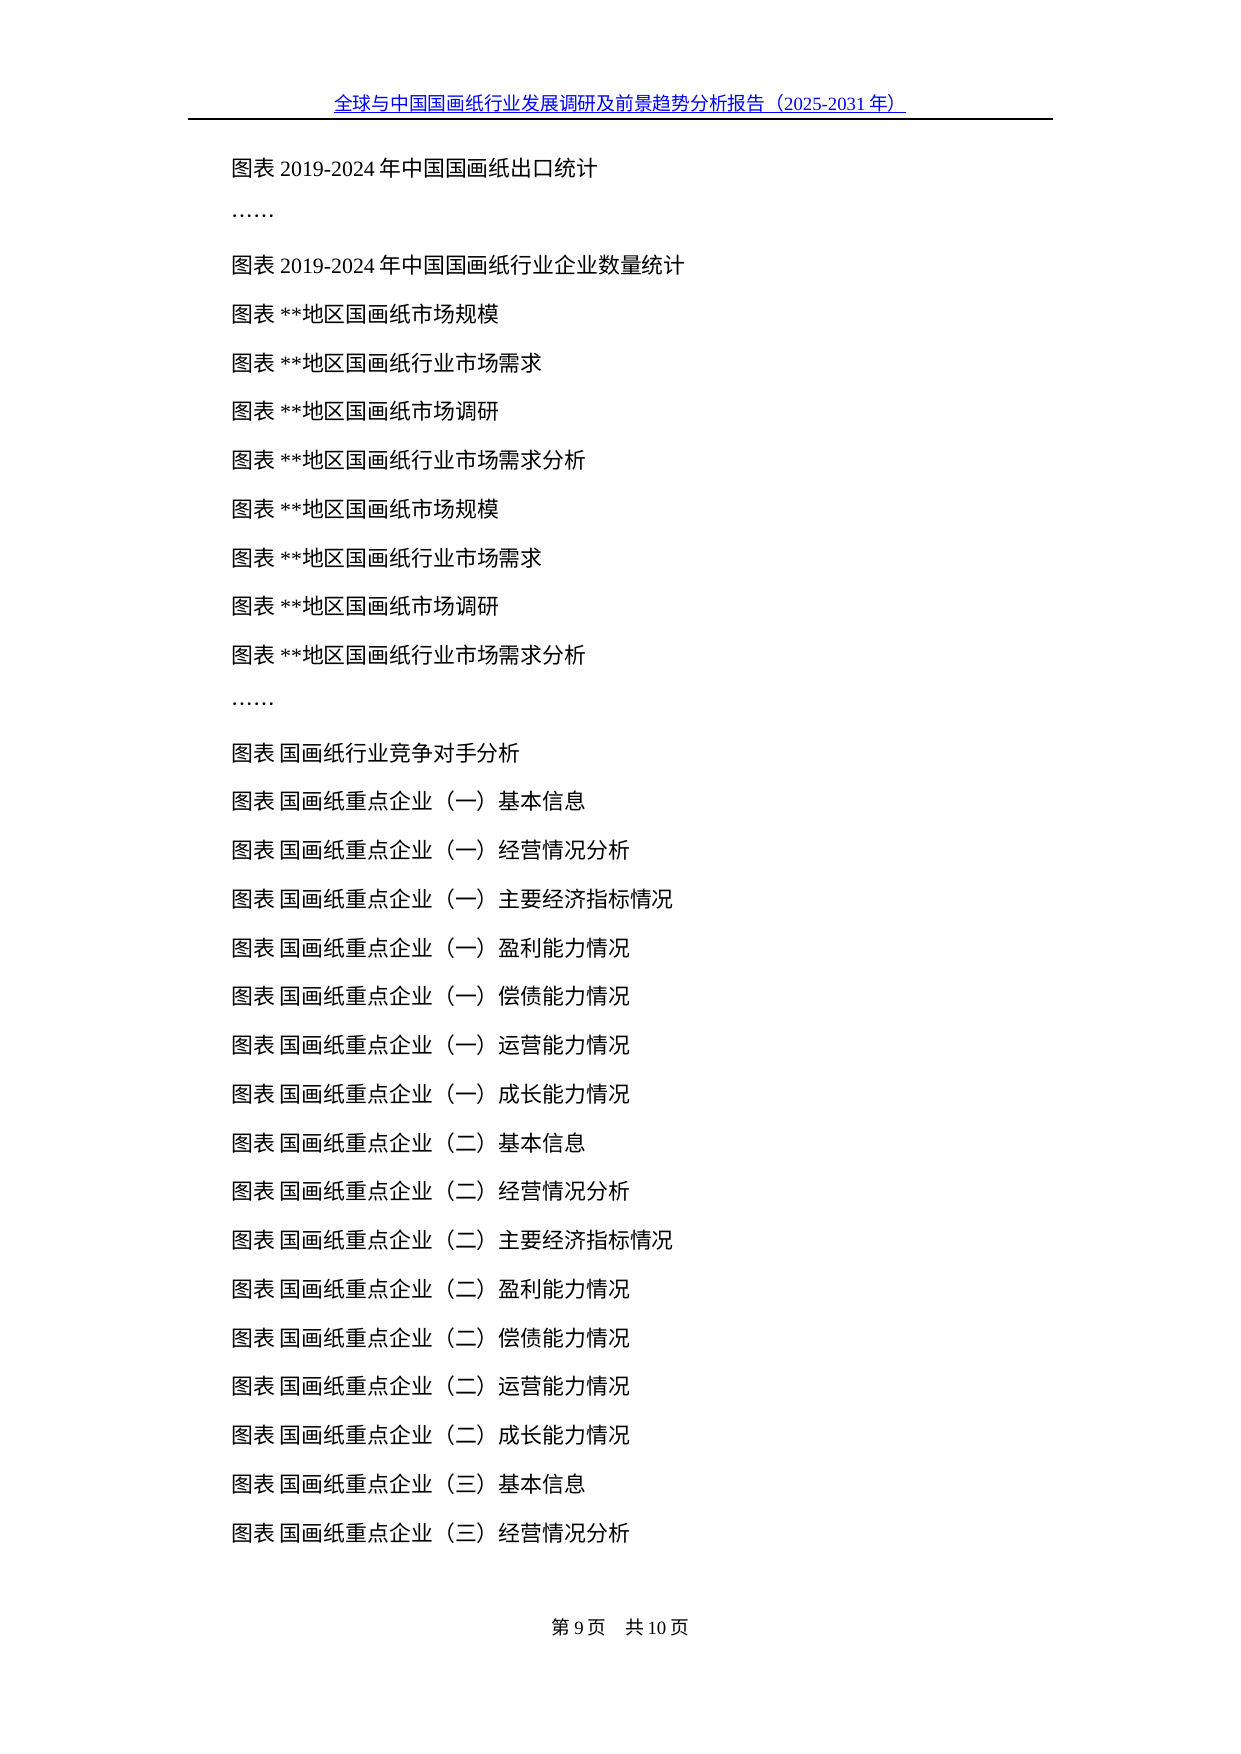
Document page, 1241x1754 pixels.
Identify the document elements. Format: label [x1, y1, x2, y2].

text [187, 150, 1053, 1548]
